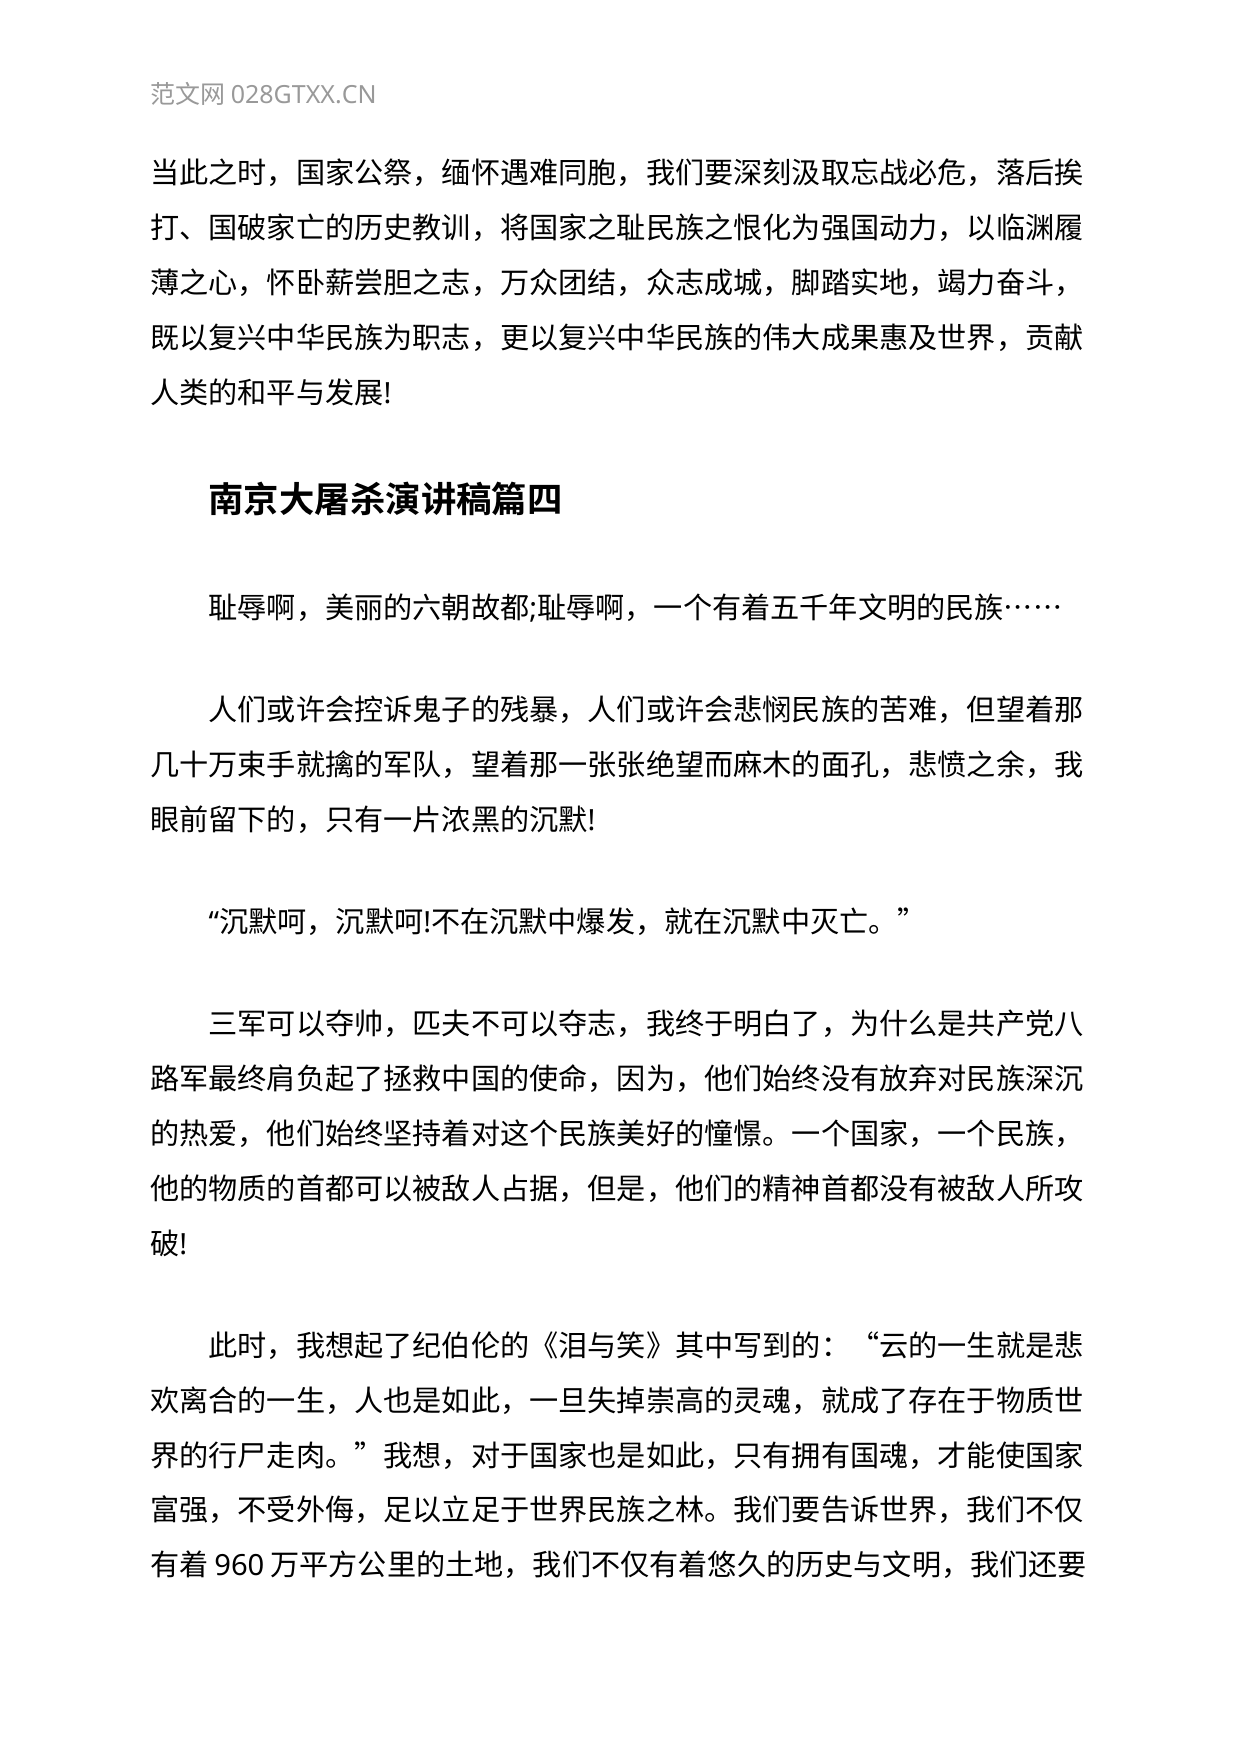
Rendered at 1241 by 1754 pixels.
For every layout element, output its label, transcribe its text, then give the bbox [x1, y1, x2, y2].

text 三军可以夺帅，匹夫不可以夺志，我终于明白了，为什么是共产党八路军最终肩负起了拯救中国的使命，因为，他们始终没有放弃对民族深沉的热爱，他们始终坚持着对这个民族美好的憧憬。一个国家，一个民族，他的物质的首都可以被敌人占据，但是，他们的精神首都没有被敌人所攻破! [150, 1001, 1090, 1263]
text 耻辱啊，美丽的六朝故都;耻辱啊，一个有着五千年文明的民族…… [150, 585, 1090, 627]
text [150, 150, 1090, 412]
text “沉默呵，沉默呵!不在沉默中爆发，就在沉默中灭亡。” [150, 899, 1090, 941]
text 南京大屠杀演讲稿篇四 [150, 472, 1090, 523]
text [150, 1322, 1090, 1584]
text 人们或许会控诉鬼子的残暴，人们或许会悲悯民族的苦难，但望着那几十万束手就擒的军队，望着那一张张绝望而麻木的面孔，悲愤之余，我眼前留下的，只有一片浓黑的沉默! [150, 687, 1090, 839]
